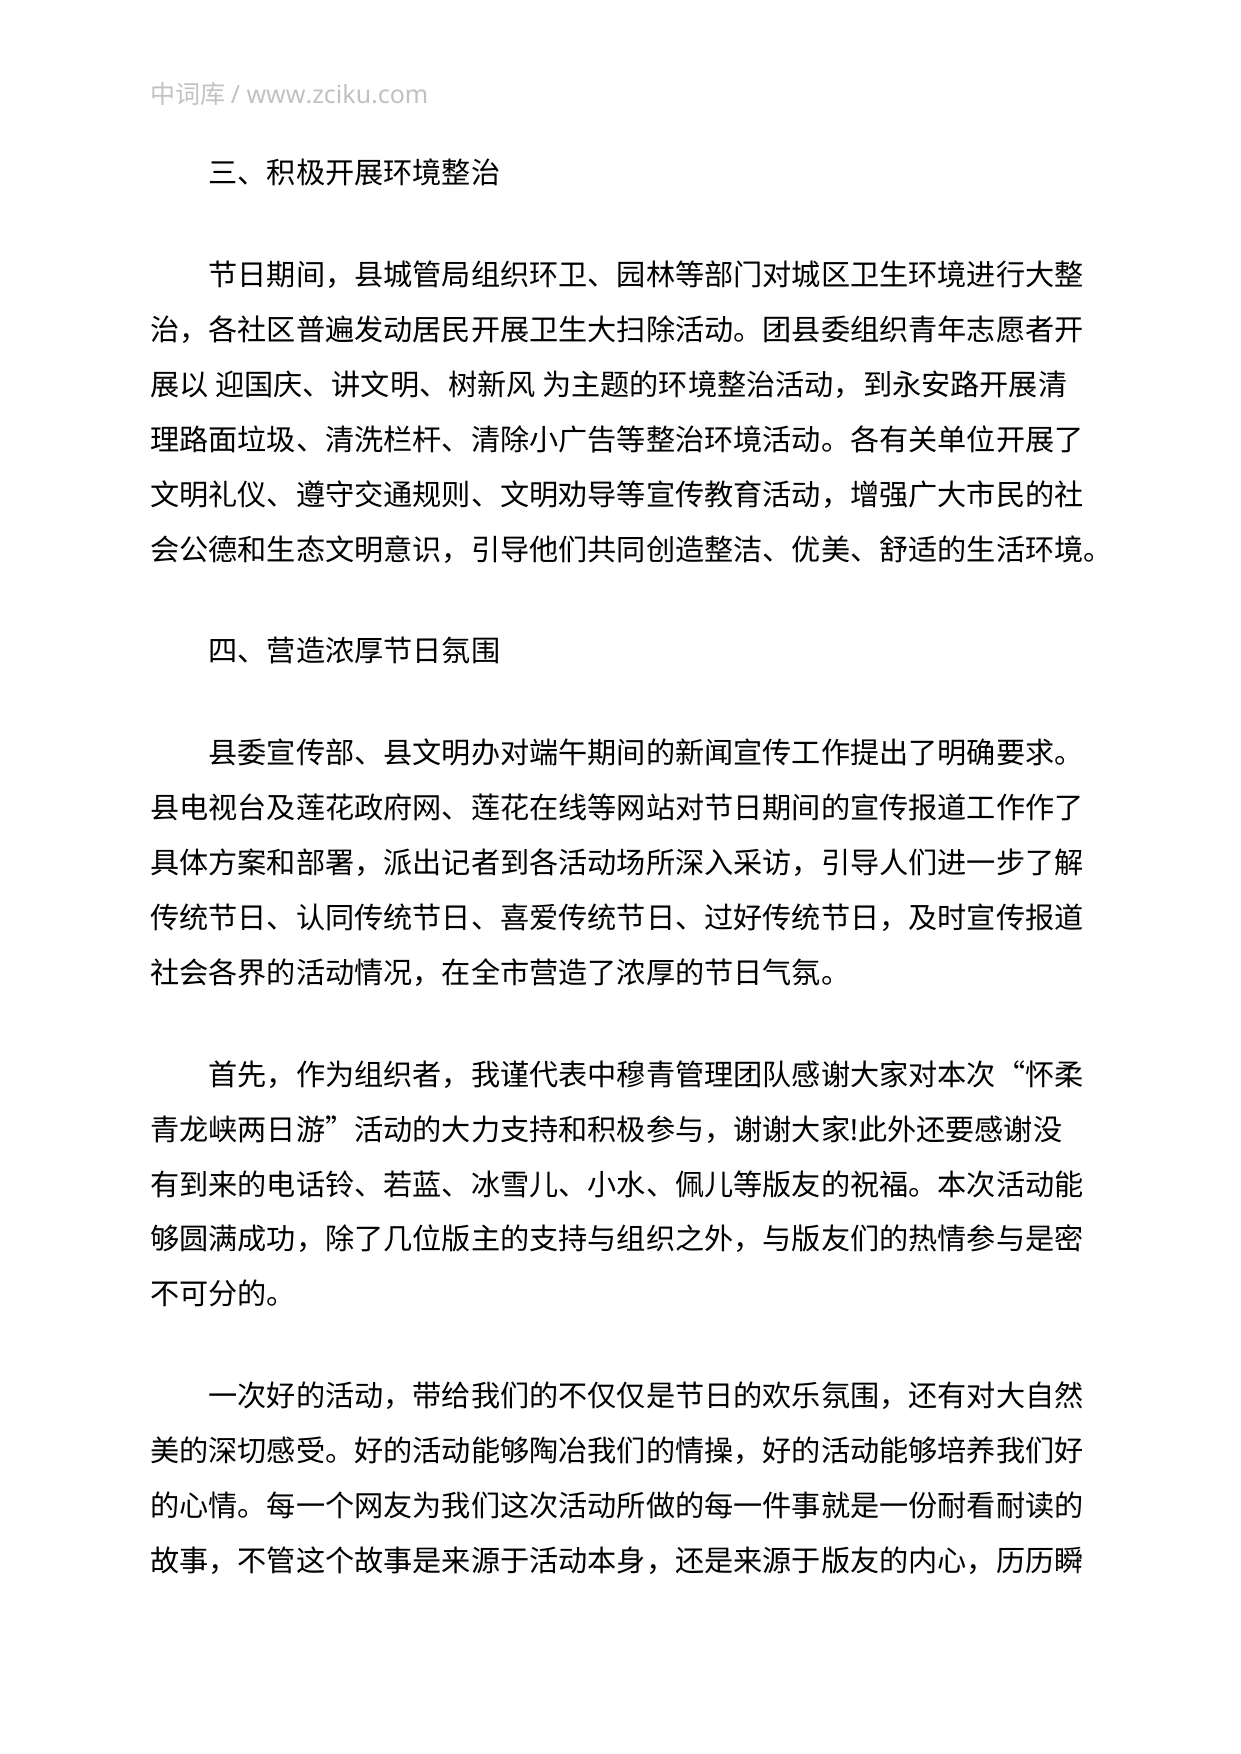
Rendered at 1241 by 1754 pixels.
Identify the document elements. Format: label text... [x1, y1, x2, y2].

text 县委宣传部、县文明办对端午期间的新闻宣传工作提出了明确要求。县电视台及莲花政府网、莲花在线等网站对节日期间的宣传报道工作作了具体方案和部署，派出记者到各活动场所深入采访，引导人们进一步了解传统节日、认同传统节日、喜爱传统节日、过好传统节日，及时宣传报道社会各界的活动情况，在全市营造了浓厚的节日气氛。 [150, 730, 1090, 992]
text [150, 1373, 1090, 1579]
text 首先，作为组织者，我谨代表中穆青管理团队感谢大家对本次“怀柔青龙峡两日游”活动的大力支持和积极参与，谢谢大家!此外还要感谢没有到来的电话铃、若蓝、冰雪儿、小水、佩儿等版友的祝福。本次活动能够圆满成功，除了几位版主的支持与组织之外，与版友们的热情参与是密不可分的。 [150, 1051, 1090, 1313]
text 三、积极开展环境整治 [150, 150, 1090, 192]
text 节日期间，县城管局组织环卫、园林等部门对城区卫生环境进行大整治，各社区普遍发动居民开展卫生大扫除活动。团县委组织青年志愿者开展以 迎国庆、讲文明、树新风 为主题的环境整治活动，到永安路开展清理路面垃圾、清洗栏杆、清除小广告等整治环境活动。各有关单位开展了文明礼仪、遵守交通规则、文明劝导等宣传教育活动，增强广大市民的社会公德和生态文明意识，引导他们共同创造整洁、优美、舒适的生活环境。 [150, 252, 1090, 568]
text 四、营造浓厚节日氛围 [150, 628, 1090, 670]
